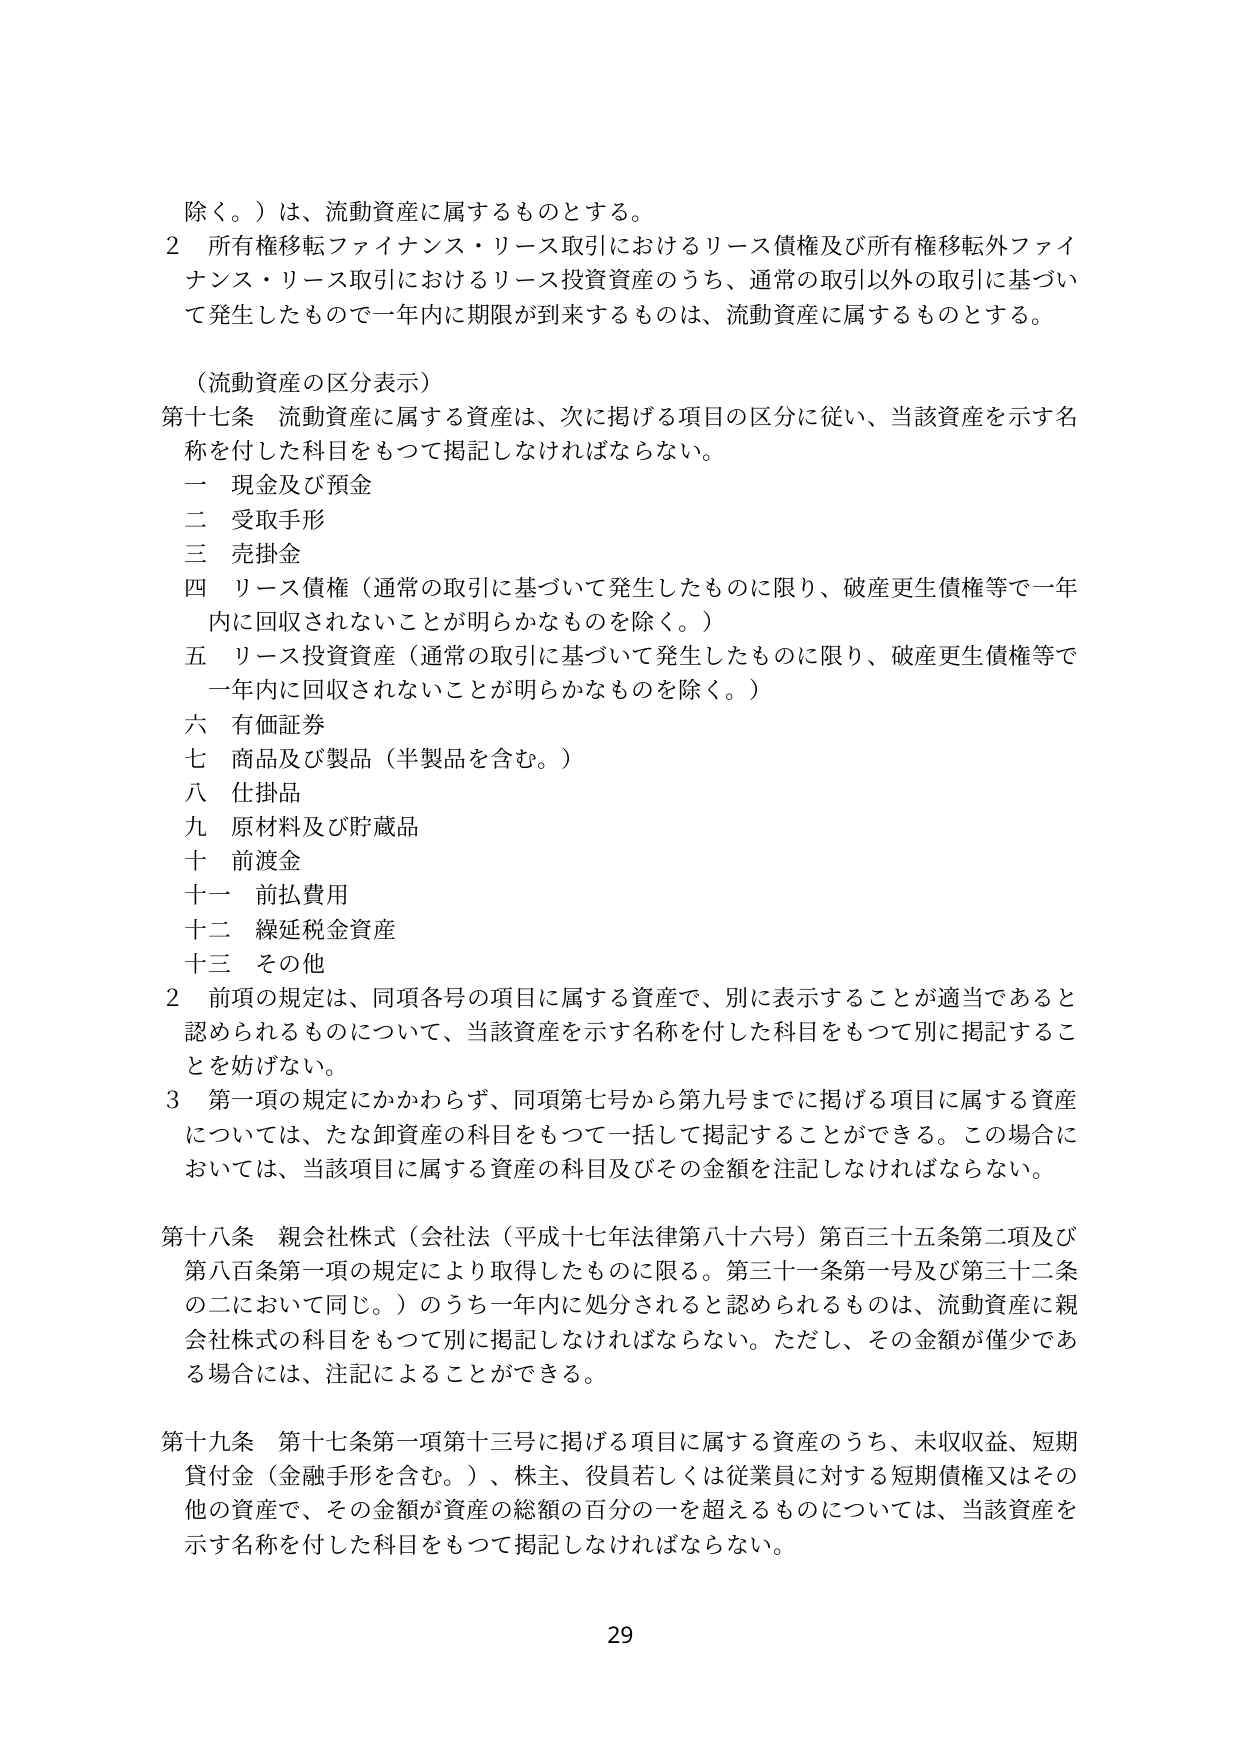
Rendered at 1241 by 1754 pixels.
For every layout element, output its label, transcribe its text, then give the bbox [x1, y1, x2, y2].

text 十一 前払費用 [184, 877, 1079, 911]
text 第十七条 流動資産に属する資産は、次に掲げる項目の区分に従い、当該資産を示す名称を付した科目をもつて掲記しなければならない。 [161, 399, 1079, 467]
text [161, 194, 1079, 228]
text 九 原材料及び貯蔵品 [184, 809, 1079, 843]
text 四 リース債権（通常の取引に基づいて発生したものに限り、破産更生債権等で一年内に回収されないことが明らかなものを除く。） [184, 569, 1079, 638]
text 十三 その他 [184, 945, 1079, 979]
text 五 リース投資資産（通常の取引に基づいて発生したものに限り、破産更生債権等で一年内に回収されないことが明らかなものを除く。） [184, 638, 1079, 706]
text 三 売掛金 [184, 535, 1079, 569]
text 六 有価証券 [184, 706, 1079, 740]
text 八 仕掛品 [184, 774, 1079, 809]
text （流動資産の区分表示） [184, 364, 1079, 399]
text ２ 所有権移転ファイナンス・リース取引におけるリース債権及び所有権移転外ファイナンス・リース取引におけるリース投資資産のうち、通常の取引以外の取引に基づいて発生したもので一年内に期限が到来するものは、流動資産に属するものとする。 [161, 228, 1079, 330]
text 第十九条 第十七条第一項第十三号に掲げる項目に属する資産のうち、未収収益、短期貸付金（金融手形を含む。）、株主、役員若しくは従業員に対する短期債権又はその他の資産で、その金額が資産の総額の百分の一を超えるものについては、当該資産を示す名称を付した科目をもつて掲記しなければならない。 [161, 1424, 1079, 1560]
text 十 前渡金 [184, 843, 1079, 877]
text 七 商品及び製品（半製品を含む。） [184, 740, 1079, 774]
text 二 受取手形 [184, 501, 1079, 535]
text ３ 第一項の規定にかかわらず、同項第七号から第九号までに掲げる項目に属する資産については、たな卸資産の科目をもつて一括して掲記することができる。この場合においては、当該項目に属する資産の科目及びその金額を注記しなければならない。 [161, 1082, 1079, 1184]
text ２ 前項の規定は、同項各号の項目に属する資産で、別に表示することが適当であると認められるものについて、当該資産を示す名称を付した科目をもつて別に掲記することを妨げない。 [161, 979, 1079, 1082]
text 一 現金及び預金 [184, 467, 1079, 501]
text 第十八条 親会社株式（会社法（平成十七年法律第八十六号）第百三十五条第二項及び第八百条第一項の規定により取得したものに限る。第三十一条第一号及び第三十二条の二において同じ。）のうち一年内に処分されると認められるものは、流動資産に親会社株式の科目をもつて別に掲記しなければならない。ただし、その金額が僅少である場合には、注記によることができる。 [161, 1219, 1079, 1389]
text 十二 繰延税金資産 [184, 911, 1079, 945]
